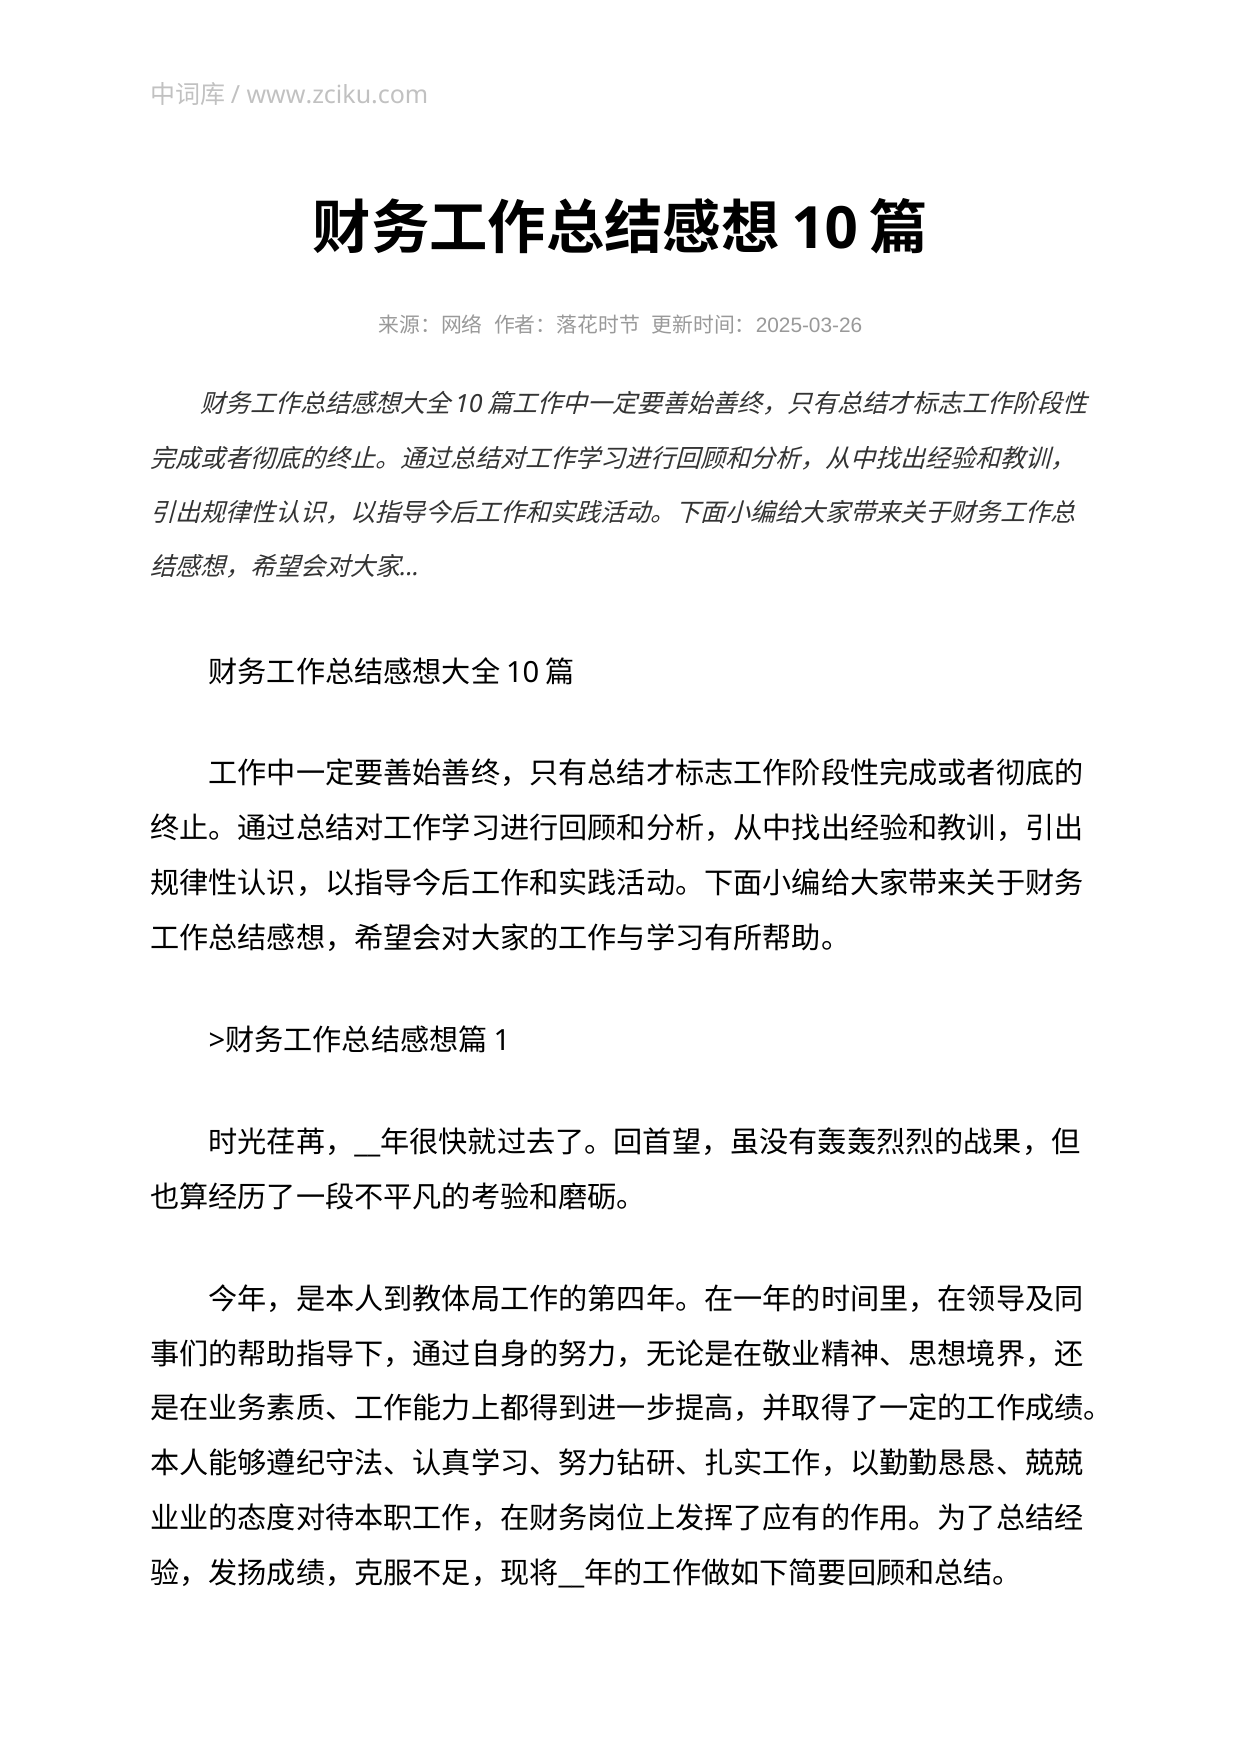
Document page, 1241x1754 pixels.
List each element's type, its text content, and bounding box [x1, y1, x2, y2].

text 今年，是本人到教体局工作的第四年。在一年的时间里，在领导及同事们的帮助指导下，通过自身的努力，无论是在敬业精神、思想境界，还是在业务素质、工作能力上都得到进一步提高，并取得了一定的工作成绩。本人能够遵纪守法、认真学习、努力钻研、扎实工作，以勤勤恳恳、兢兢业业的态度对待本职工作，在财务岗位上发挥了应有的作用。为了总结经验，发扬成绩，克服不足，现将__年的工作做如下简要回顾和总结。 [150, 1275, 1090, 1592]
subtitle 财务工作总结感想10篇 [150, 181, 1090, 266]
text 财务工作总结感想大全10篇工作中一定要善始善终，只有总结才标志工作阶段性完成或者彻底的终止。通过总结对工作学习进行回顾和分析，从中找出经验和教训，引出规律性认识，以指导今后工作和实践活动。下面小编给大家带来关于财务工作总结感想，希望会对大家... [150, 384, 1090, 583]
text 时光荏苒，__年很快就过去了。回首望，虽没有轰轰烈烈的战果，但也算经历了一段不平凡的考验和磨砺。 [150, 1118, 1090, 1216]
text 财务工作总结感想大全10篇 [150, 648, 1090, 691]
text 工作中一定要善始善终，只有总结才标志工作阶段性完成或者彻底的终止。通过总结对工作学习进行回顾和分析，从中找出经验和教训，引出规律性认识，以指导今后工作和实践活动。下面小编给大家带来关于财务工作总结感想，希望会对大家的工作与学习有所帮助。 [150, 750, 1090, 957]
text 来源：网络 作者：落花时节 更新时间：2025-03-26 [150, 313, 1090, 337]
text >财务工作总结感想篇1 [150, 1017, 1090, 1059]
